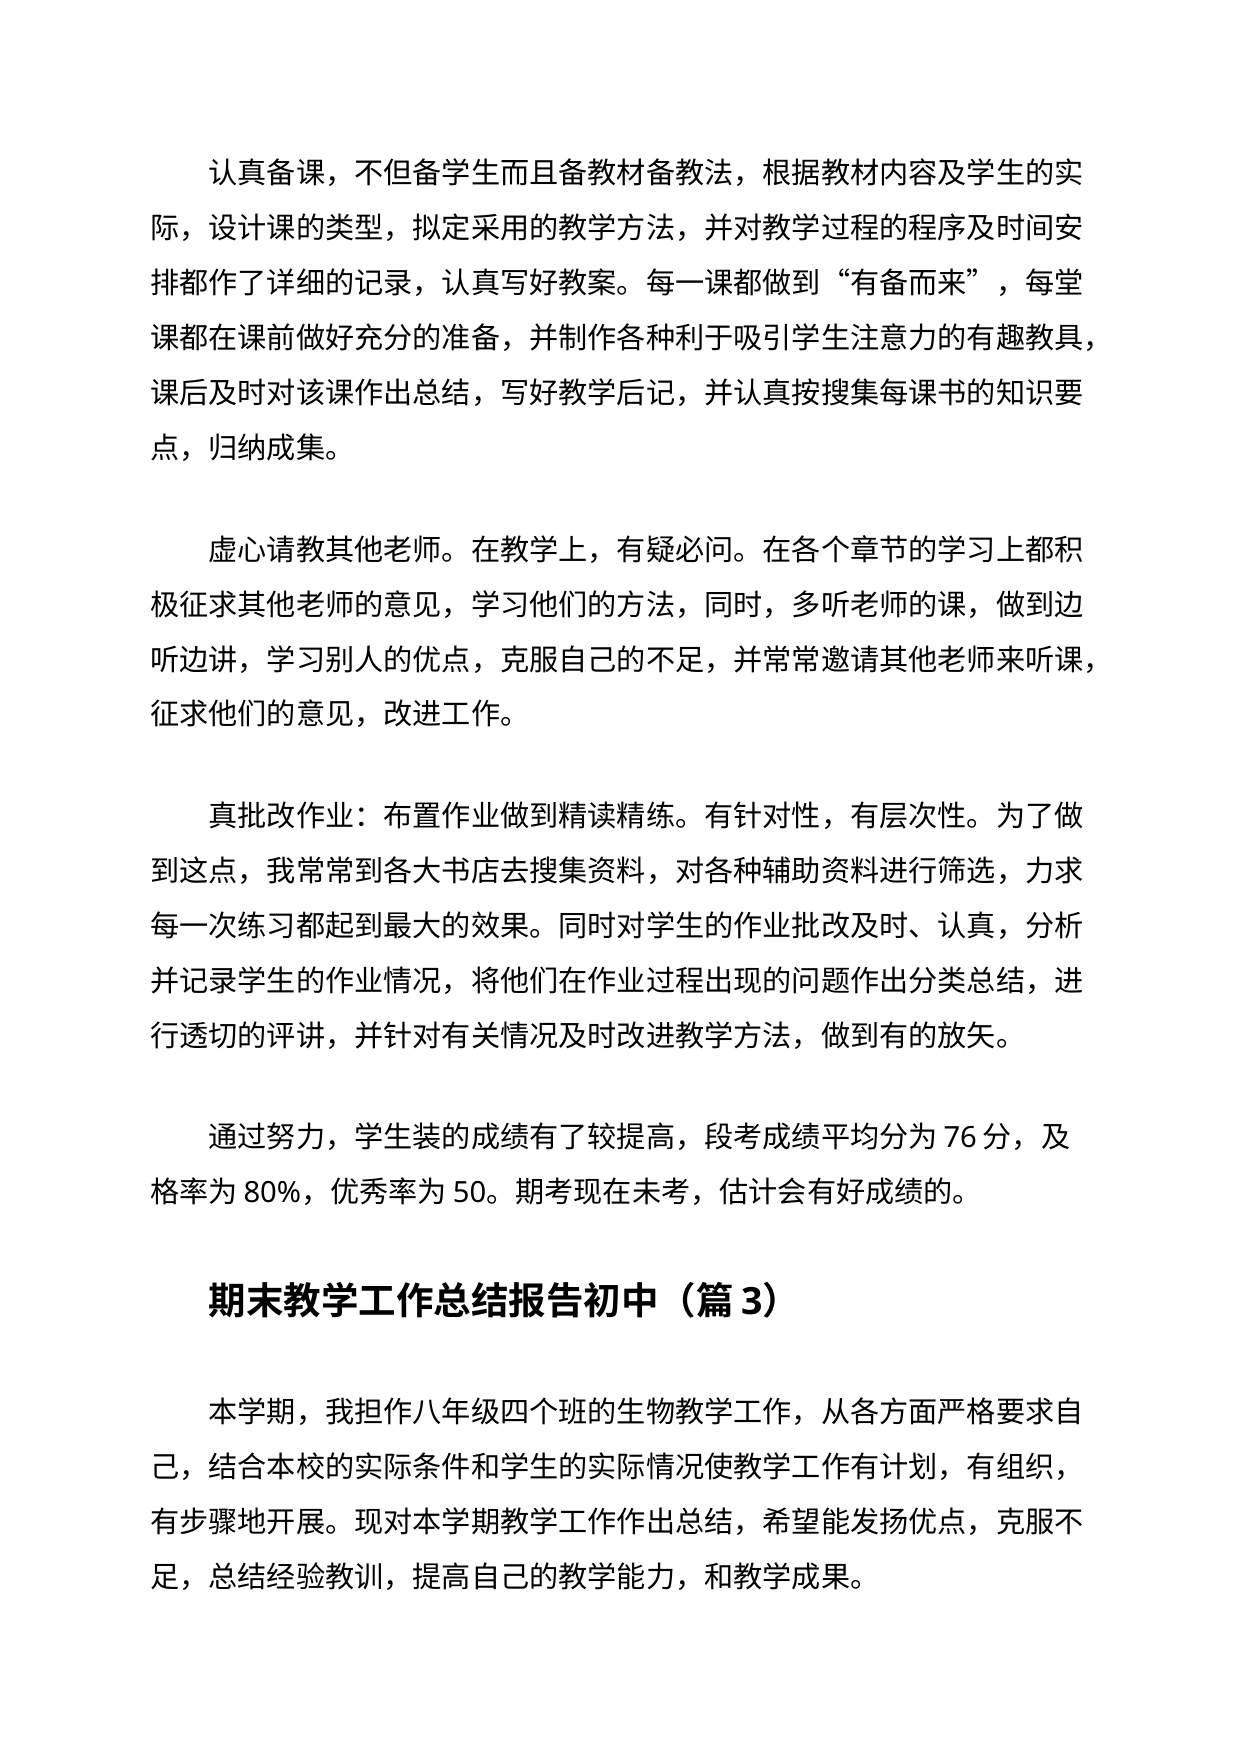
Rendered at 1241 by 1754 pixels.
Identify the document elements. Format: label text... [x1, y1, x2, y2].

text 认真备课，不但备学生而且备教材备教法，根据教材内容及学生的实际，设计课的类型，拟定采用的教学方法，并对教学过程的程序及时间安排都作了详细的记录，认真写好教案。每一课都做到“有备而来”，每堂课都在课前做好充分的准备，并制作各种利于吸引学生注意力的有趣教具，课后及时对该课作出总结，写好教学后记，并认真按搜集每课书的知识要点，归纳成集。 [150, 150, 1090, 467]
text 本学期，我担作八年级四个班的生物教学工作，从各方面严格要求自己，结合本校的实际条件和学生的实际情况使教学工作有计划，有组织，有步骤地开展。现对本学期教学工作作出总结，希望能发扬优点，克服不足，总结经验教训，提高自己的教学能力，和教学成果。 [150, 1389, 1090, 1596]
text 通过努力，学生装的成绩有了较提高，段考成绩平均分为76分，及格率为80%，优秀率为50。期考现在未考，估计会有好成绩的。 [150, 1114, 1090, 1211]
text 虚心请教其他老师。在教学上，有疑必问。在各个章节的学习上都积极征求其他老师的意见，学习他们的方法，同时，多听老师的课，做到边听边讲，学习别人的优点，克服自己的不足，并常常邀请其他老师来听课，征求他们的意见，改进工作。 [150, 526, 1090, 733]
text 期末教学工作总结报告初中（篇3） [150, 1271, 1090, 1326]
text 真批改作业：布置作业做到精读精练。有针对性，有层次性。为了做到这点，我常常到各大书店去搜集资料，对各种辅助资料进行筛选，力求每一次练习都起到最大的效果。同时对学生的作业批改及时、认真，分析并记录学生的作业情况，将他们在作业过程出现的问题作出分类总结，进行透切的评讲，并针对有关情况及时改进教学方法，做到有的放矢。 [150, 793, 1090, 1054]
